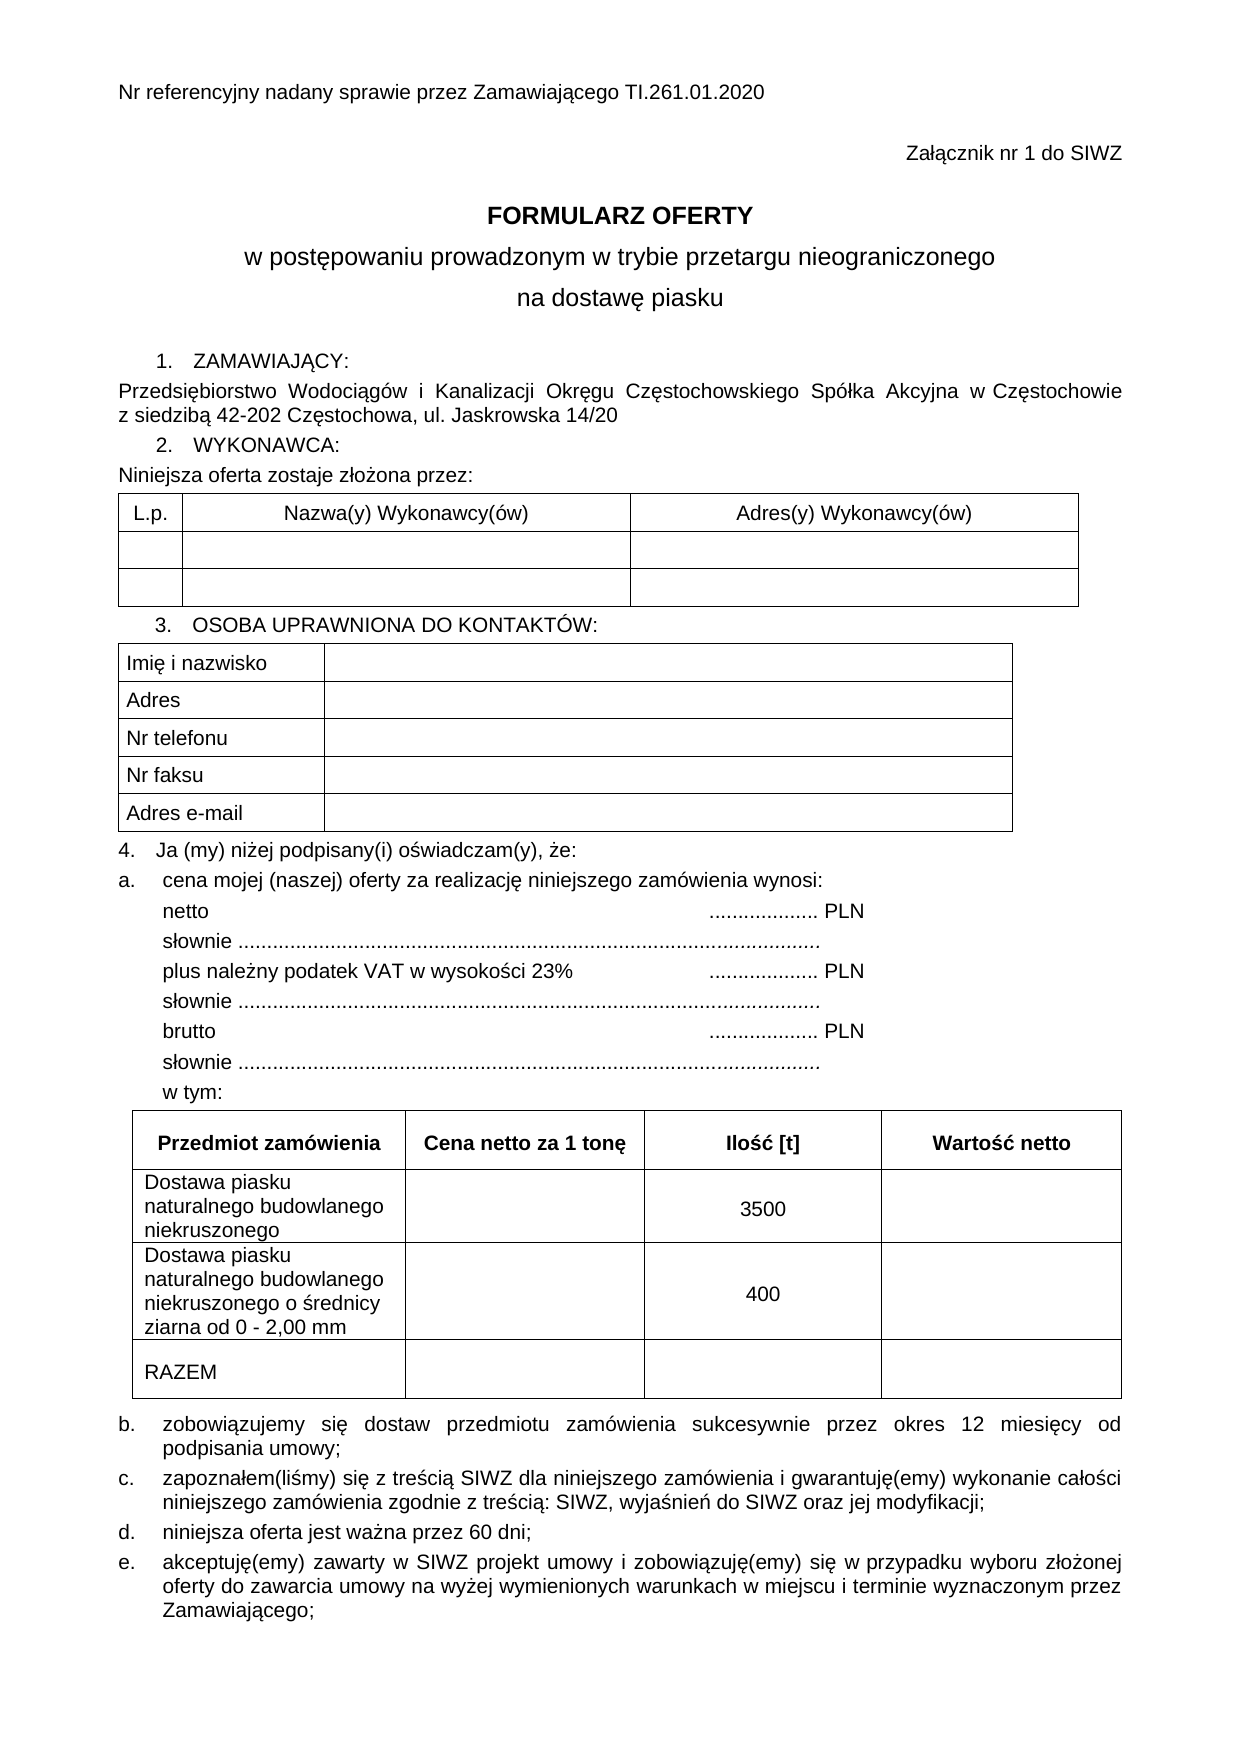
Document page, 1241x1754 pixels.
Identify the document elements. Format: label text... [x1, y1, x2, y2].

list zapoznałem(liśmy) się z treścią SIWZ dla niniejszego zamówienia i gwarantuję(emy) wykonanie całości niniejszego zamówienia zgodnie z treścią: SIWZ, wyjaśnień do SIWZ oraz jej modyfikacji; [118, 1466, 1122, 1513]
table_cell 3500 [645, 1170, 881, 1242]
text brutto ................... PLN [162, 1019, 1122, 1043]
table_header Imię i nazwisko [119, 644, 324, 681]
text na dostawę piasku [118, 283, 1122, 312]
table_cell RAZEM [133, 1340, 405, 1398]
text w postępowaniu prowadzonym w trybie przetargu nieograniczonego [118, 242, 1122, 271]
table_cell [631, 532, 1078, 568]
list cena mojej (naszej) oferty za realizację niniejszego zamówienia wynosi: [118, 868, 1122, 892]
list akceptuję(emy) zawarty w SIWZ projekt umowy i zobowiązuję(emy) się w przypadku wyboru złożonej oferty do zawarcia umowy na wyżej wymienionych warunkach w miejscu i terminie wyznaczonym przez Zamawiającego; [118, 1550, 1122, 1622]
list Ja (my) niżej podpisany(i) oświadczam(y), że: [118, 838, 1122, 862]
table_cell [325, 682, 1012, 718]
list niniejsza oferta jest ważna przez 60 dni; [118, 1520, 1122, 1544]
table_cell Nr telefonu [119, 719, 324, 756]
list WYKONAWCA: [156, 433, 1122, 457]
list zobowiązujemy się dostaw przedmiotu zamówienia sukcesywnie przez okres 12 miesięcy od podpisania umowy; [118, 1411, 1122, 1459]
table_header Nazwa(y) Wykonawcy(ów) [183, 494, 630, 531]
table_cell Dostawa piasku naturalnego budowlanego niekruszonego [133, 1170, 405, 1242]
table_cell 400 [645, 1243, 881, 1339]
text FORMULARZ OFERTY [118, 201, 1122, 229]
table_cell Dostawa piasku naturalnego budowlanego niekruszonego o średnicy ziarna od 0 - 2,00 mm [133, 1243, 405, 1339]
table_cell [325, 719, 1012, 756]
table_cell [631, 569, 1078, 606]
table_cell [183, 532, 630, 568]
table_cell [406, 1170, 644, 1242]
table_header Przedmiot zamówienia [133, 1111, 405, 1169]
table_header Adres(y) Wykonawcy(ów) [631, 494, 1078, 531]
table_cell [325, 794, 1012, 831]
table_cell [645, 1340, 881, 1398]
text słownie ..................................................................................................... [162, 929, 1122, 953]
table_header Cena netto za 1 tonę [406, 1111, 644, 1169]
table_header Wartość netto [882, 1111, 1121, 1169]
table_cell [183, 569, 630, 606]
text słownie ..................................................................................................... [162, 989, 1122, 1013]
text Przedsiębiorstwo Wodociągów i Kanalizacji Okręgu Częstochowskiego Spółka Akcyjna w Częstochowie z siedzibą 42-202 Częstochowa, ul. Jaskrowska 14/20 [118, 379, 1122, 427]
text Niniejsza oferta zostaje złożona przez: [118, 463, 1122, 487]
text słownie ..................................................................................................... [162, 1049, 1122, 1073]
table_header [325, 644, 1012, 681]
table_cell [882, 1340, 1121, 1398]
text w tym: [162, 1080, 1122, 1104]
table_cell [882, 1170, 1121, 1242]
table_cell [406, 1243, 644, 1339]
text plus należny podatek VAT w wysokości 23% ................... PLN [162, 959, 1122, 983]
table_cell Adres [119, 682, 324, 718]
text Załącznik nr 1 do SIWZ [118, 140, 1122, 164]
table_cell [406, 1340, 644, 1398]
table_header Ilość [t] [645, 1111, 881, 1169]
text netto ................... PLN [162, 898, 1122, 922]
list ZAMAWIAJĄCY: [156, 348, 1122, 372]
list OSOBA UPRAWNIONA DO KONTAKTÓW: [154, 613, 1122, 637]
table_header L.p. [119, 494, 182, 531]
table_cell [119, 532, 182, 568]
table_cell [882, 1243, 1121, 1339]
table_cell Nr faksu [119, 757, 324, 793]
table_cell Adres e-mail [119, 794, 324, 831]
table_cell [325, 757, 1012, 793]
table_cell [119, 569, 182, 606]
